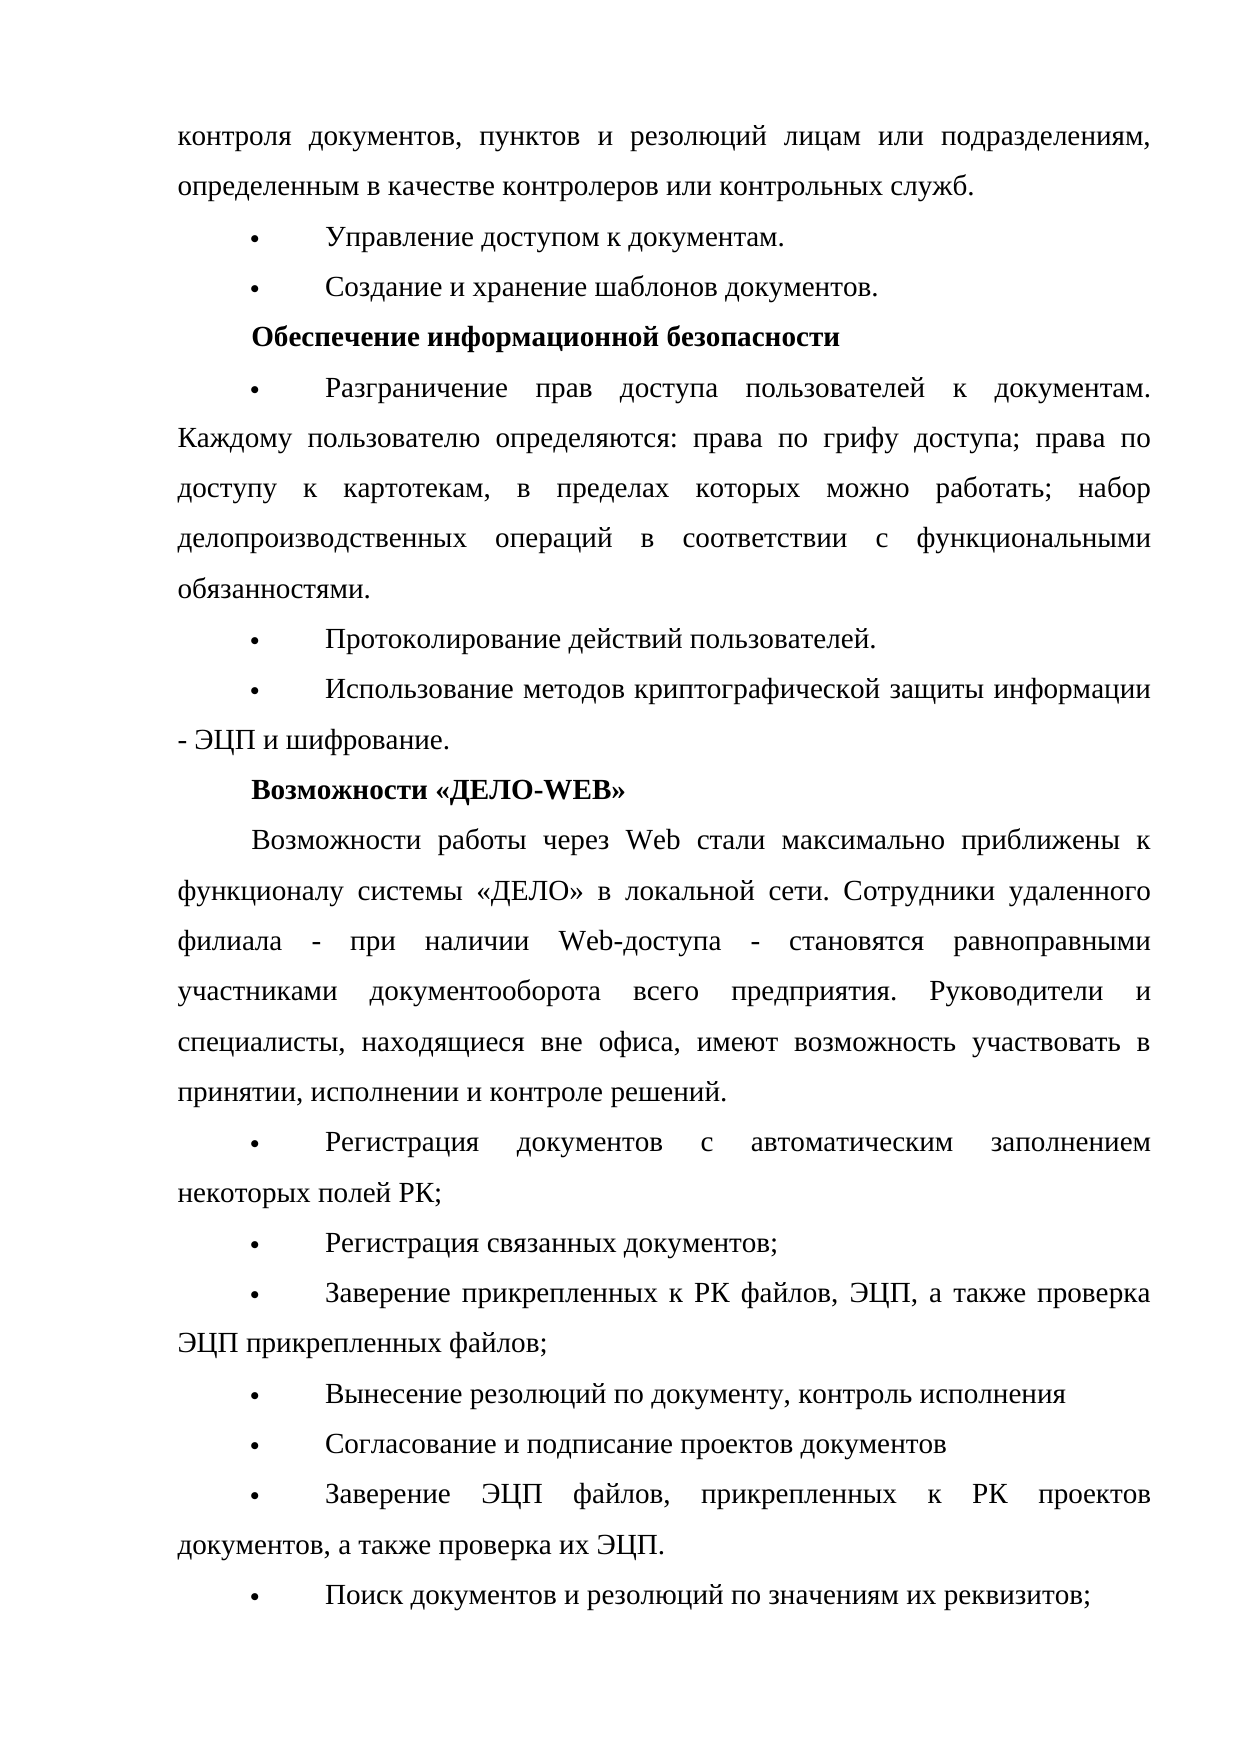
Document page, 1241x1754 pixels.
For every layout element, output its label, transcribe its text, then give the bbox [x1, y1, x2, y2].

list Заверение ЭЦП файлов, прикрепленных к РК проектов документов, а также проверка их ЭЦП. [177, 1477, 1152, 1560]
list Протоколирование действий пользователей. [177, 621, 1152, 655]
list Использование методов криптографической защиты информации - ЭЦП и шифрование. [177, 672, 1152, 755]
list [177, 118, 1152, 202]
text Возможности работы через Web стали максимально приближены к функционалу системы «ДЕЛО» в локальной сети. Сотрудники удаленного филиала - при наличии Web-доступа - становятся равноправными участниками документооборота всего предприятия. Руководители и специалисты, находящиеся вне офиса, имеют возможность участвовать в принятии, исполнении и контроле решений. [177, 822, 1152, 1108]
list Заверение прикрепленных к РК файлов, ЭЦП, а также проверка ЭЦП прикрепленных файлов; [177, 1275, 1152, 1359]
list Поиск документов и резолюций по значениям их реквизитов; [177, 1577, 1152, 1611]
list Вынесение резолюций по документу, контроль исполнения [177, 1376, 1152, 1409]
list Управление доступом к документам. [177, 219, 1152, 252]
list Согласование и подписание проектов документов [177, 1426, 1152, 1460]
list Разграничение прав доступа пользователей к документам. Каждому пользователю определяются: права по грифу доступа; права по доступу к картотекам, в пределах которых можно работать; набор делопроизводственных операций в соответствии с функциональными обязанностями. [177, 370, 1152, 604]
list Регистрация связанных документов; [177, 1225, 1152, 1258]
list Регистрация документов с автоматическим заполнением некоторых полей РК; [177, 1124, 1152, 1208]
list Создание и хранение шаблонов документов. [177, 269, 1152, 303]
text Возможности «ДЕЛО-WEB» [177, 772, 1152, 806]
text Обеспечение информационной безопасности [177, 319, 1152, 353]
